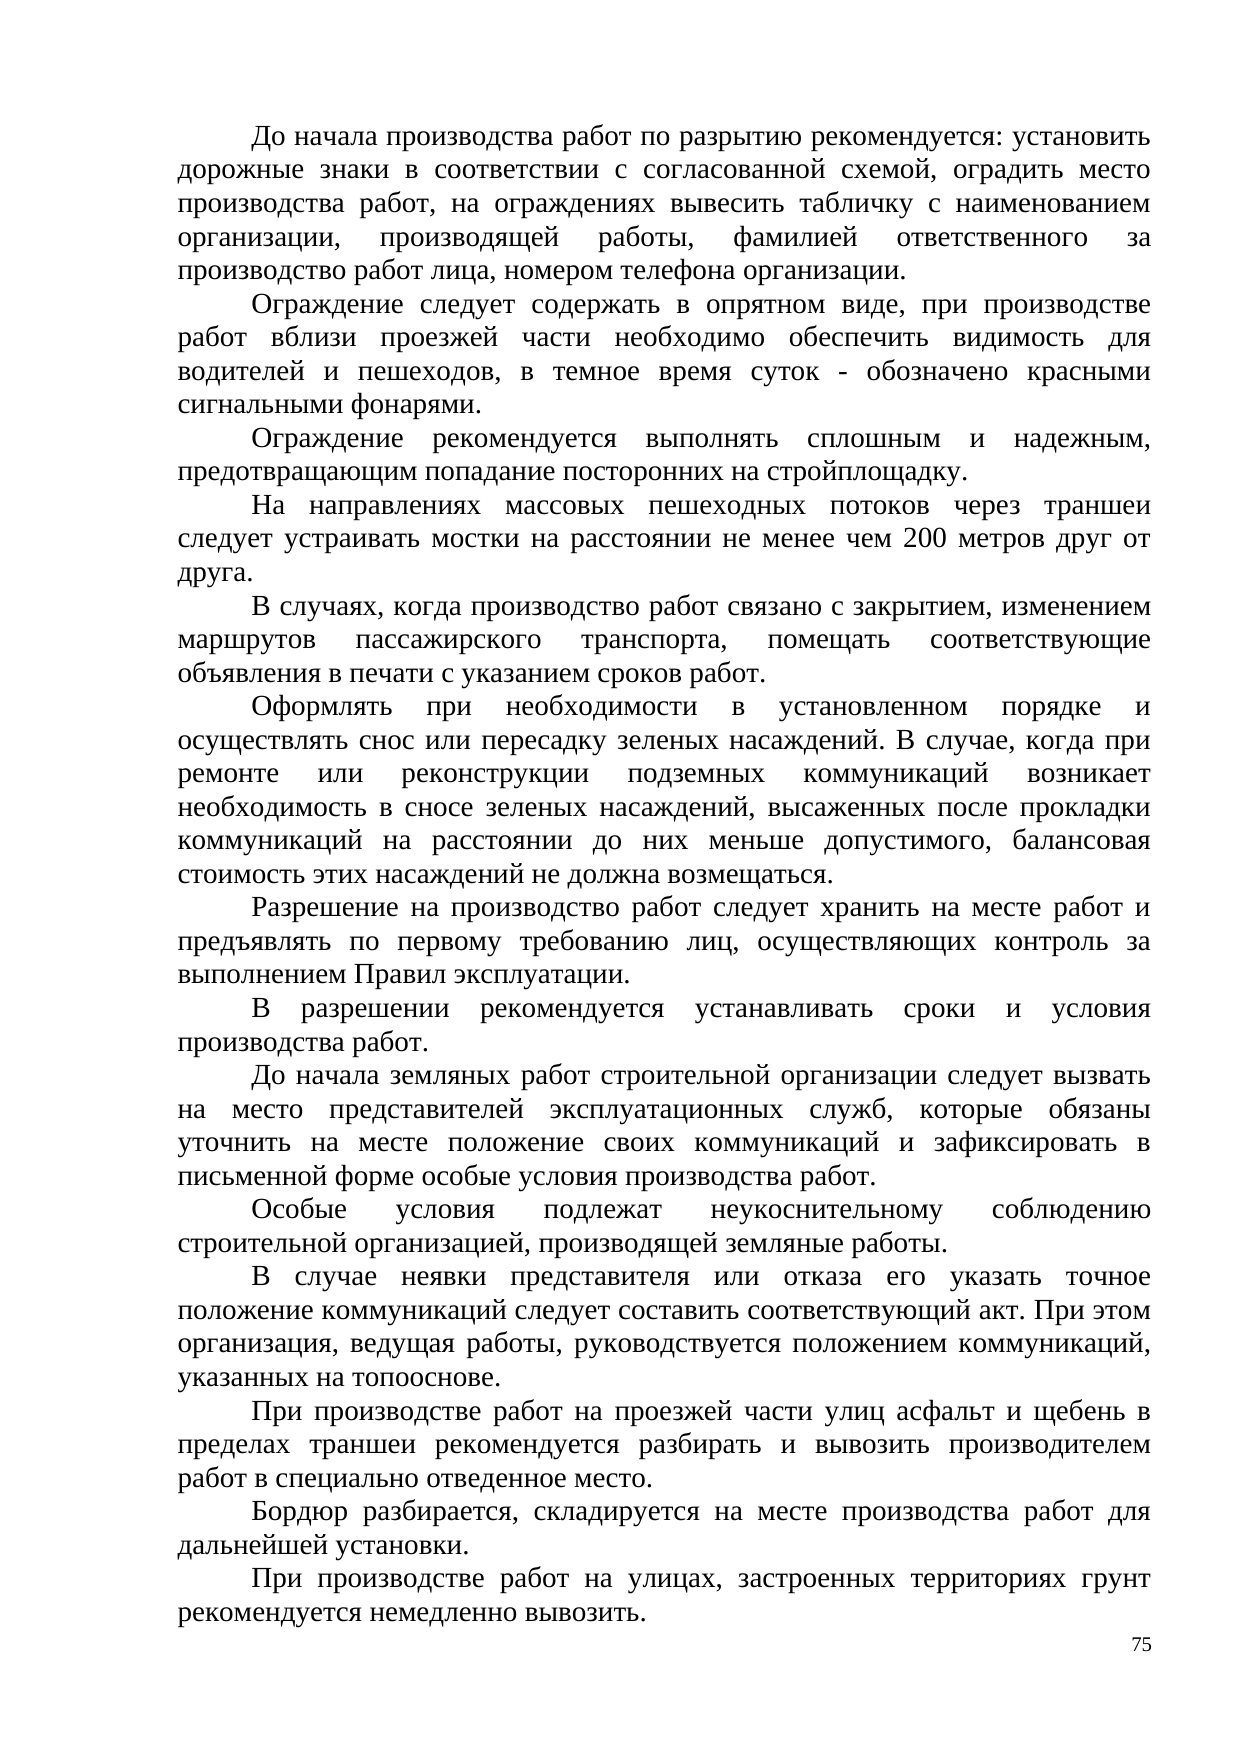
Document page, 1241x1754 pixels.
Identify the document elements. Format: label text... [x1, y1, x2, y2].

text В случаях, когда производство работ связано с закрытием, изменением маршрутов пассажирского транспорта, помещать соответствующие объявления в печати с указанием сроков работ. [177, 588, 1152, 688]
text Особые условия подлежат неукоснительному соблюдению строительной организацией, производящей земляные работы. [177, 1191, 1152, 1258]
text До начала производства работ по разрытию рекомендуется: установить дорожные знаки в соответствии с согласованной схемой, оградить место производства работ, на ограждениях вывесить табличку с наименованием организации, производящей работы, фамилией ответственного за производство работ лица, номером телефона организации. [177, 118, 1152, 286]
text При производстве работ на улицах, застроенных территориях грунт рекомендуется немедленно вывозить. [177, 1560, 1152, 1627]
text Оформлять при необходимости в установленном порядке и осуществлять снос или пересадку зеленых насаждений. В случае, когда при ремонте или реконструкции подземных коммуникаций возникает необходимость в сносе зеленых насаждений, высаженных после прокладки коммуникаций на расстоянии до них меньше допустимого, балансовая стоимость этих насаждений не должна возмещаться. [177, 688, 1152, 889]
text Ограждение рекомендуется выполнять сплошным и надежным, предотвращающим попадание посторонних на стройплощадку. [177, 420, 1152, 487]
text До начала земляных работ строительной организации следует вызвать на место представителей эксплуатационных служб, которые обязаны уточнить на месте положение своих коммуникаций и зафиксировать в письменной форме особые условия производства работ. [177, 1057, 1152, 1191]
text В случае неявки представителя или отказа его указать точное положение коммуникаций следует составить соответствующий акт. При этом организация, ведущая работы, руководствуется положением коммуникаций, указанных на топооснове. [177, 1258, 1152, 1393]
text Бордюр разбирается, складируется на месте производства работ для дальнейшей установки. [177, 1493, 1152, 1560]
text При производстве работ на проезжей части улиц асфальт и щебень в пределах траншеи рекомендуется разбирать и вывозить производителем работ в специально отведенное место. [177, 1393, 1152, 1493]
text Ограждение следует содержать в опрятном виде, при производстве работ вблизи проезжей части необходимо обеспечить видимость для водителей и пешеходов, в темное время суток - обозначено красными сигнальными фонарями. [177, 286, 1152, 420]
text На направлениях массовых пешеходных потоков через траншеи следует устраивать мостки на расстоянии не менее чем 200 метров друг от друга. [177, 487, 1152, 588]
text В разрешении рекомендуется устанавливать сроки и условия производства работ. [177, 990, 1152, 1057]
text Разрешение на производство работ следует хранить на месте работ и предъявлять по первому требованию лиц, осуществляющих контроль за выполнением Правил эксплуатации. [177, 889, 1152, 990]
